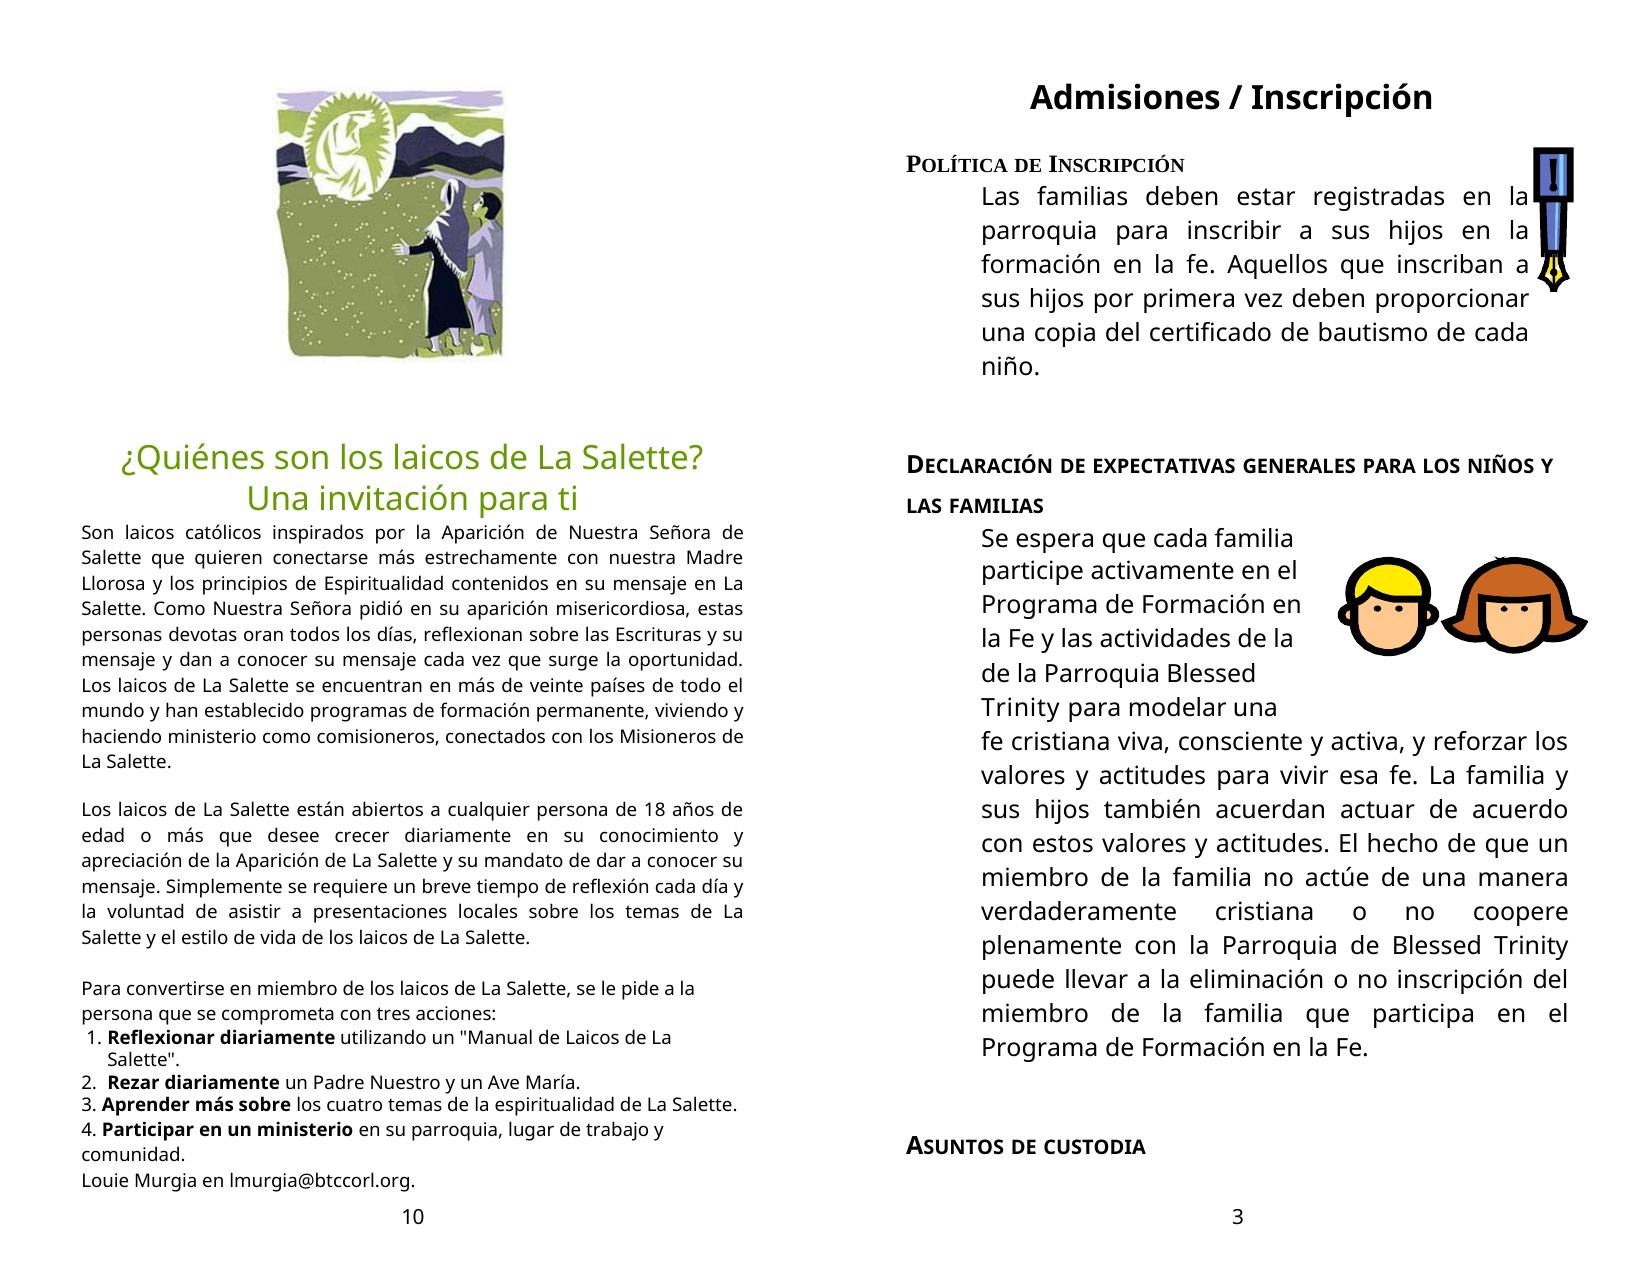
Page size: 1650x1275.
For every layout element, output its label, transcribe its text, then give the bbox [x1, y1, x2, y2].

list Louie Murgia en lmurgia@btccorl.org. [81, 1167, 716, 1193]
picture [1537, 253, 1570, 292]
subtitle Asuntos de custodia [906, 1128, 1575, 1162]
picture [1483, 556, 1516, 564]
text fe cristiana viva, consciente y activa, y reforzar los valores y actitudes para vivir esa fe. La familia y sus hijos también acuerdan actuar de acuerdo con estos valores y actitudes. El hecho de que un miembro de la familia no actúe de una manera verdaderamente cristiana o no coopere plenamente con la Parroquia de Blessed Trinity puede llevar a la eliminación o no inscripción del miembro de la familia que participa en el Programa de Formación en la Fe. [981, 723, 1569, 1064]
subtitle Política de Inscripción [906, 149, 1533, 178]
text ¿Quiénes son los laicos de La Salette? [81, 437, 744, 478]
list Participar en un ministerio en su parroquia, lugar de trabajo y comunidad. [81, 1116, 716, 1167]
subtitle Declaración de expectativas generales para los niños y las familias [906, 447, 1575, 520]
text Una invitación para ti [81, 478, 744, 519]
picture [271, 86, 509, 364]
text Se espera que cada familia [981, 526, 1575, 553]
text participe activamente en el Programa de Formación en la Fe y las actividades de la de la Parroquia Blessed Trinity para modelar una [981, 553, 1322, 723]
list Reflexionar diariamente utilizando un "Manual de Laicos de La Salette". [86, 1026, 744, 1071]
list Aprender más sobre los cuatro temas de la espiritualidad de La Salette. [81, 1094, 744, 1116]
text Los laicos de La Salette están abiertos a cualquier persona de 18 años de edad o más que desee crecer diariamente en su conocimiento y apreciación de la Aparición de La Salette y su mandato de dar a conocer su mensaje. Simplemente se requiere un breve tiempo de reflexión cada día y la voluntad de asistir a presentaciones locales sobre los temas de La Salette y el estilo de vida de los laicos de La Salette. [81, 796, 744, 949]
text Las familias deben estar registradas en la parroquia para inscribir a sus hijos en la formación en la fe. Aquellos que inscriban a sus hijos por primera vez deben proporcionar una copia del certificado de bautismo de cada niño. [981, 178, 1530, 383]
text Son laicos católicos inspirados por la Aparición de Nuestra Señora de Salette que quieren conectarse más estrechamente con nuestra Madre Llorosa y los principios de Espiritualidad contenidos en su mensaje en La Salette. Como Nuestra Señora pidió en su aparición misericordiosa, estas personas devotas oran todos los días, reflexionan sobre las Escrituras y su mensaje y dan a conocer su mensaje cada vez que surge la oportunidad. Los laicos de La Salette se encuentran en más de veinte países de todo el mundo y han establecido programas de formación permanente, viviendo y haciendo ministerio como comisioneros, conectados con los Misioneros de La Salette. [81, 519, 744, 774]
text Para convertirse en miembro de los laicos de La Salette, se le pide a la persona que se comprometa con tres acciones: [81, 975, 744, 1026]
list Rezar diariamente un Padre Nuestro y un Ave María. [81, 1071, 744, 1094]
subtitle Admisiones / Inscripción [1030, 74, 1575, 120]
